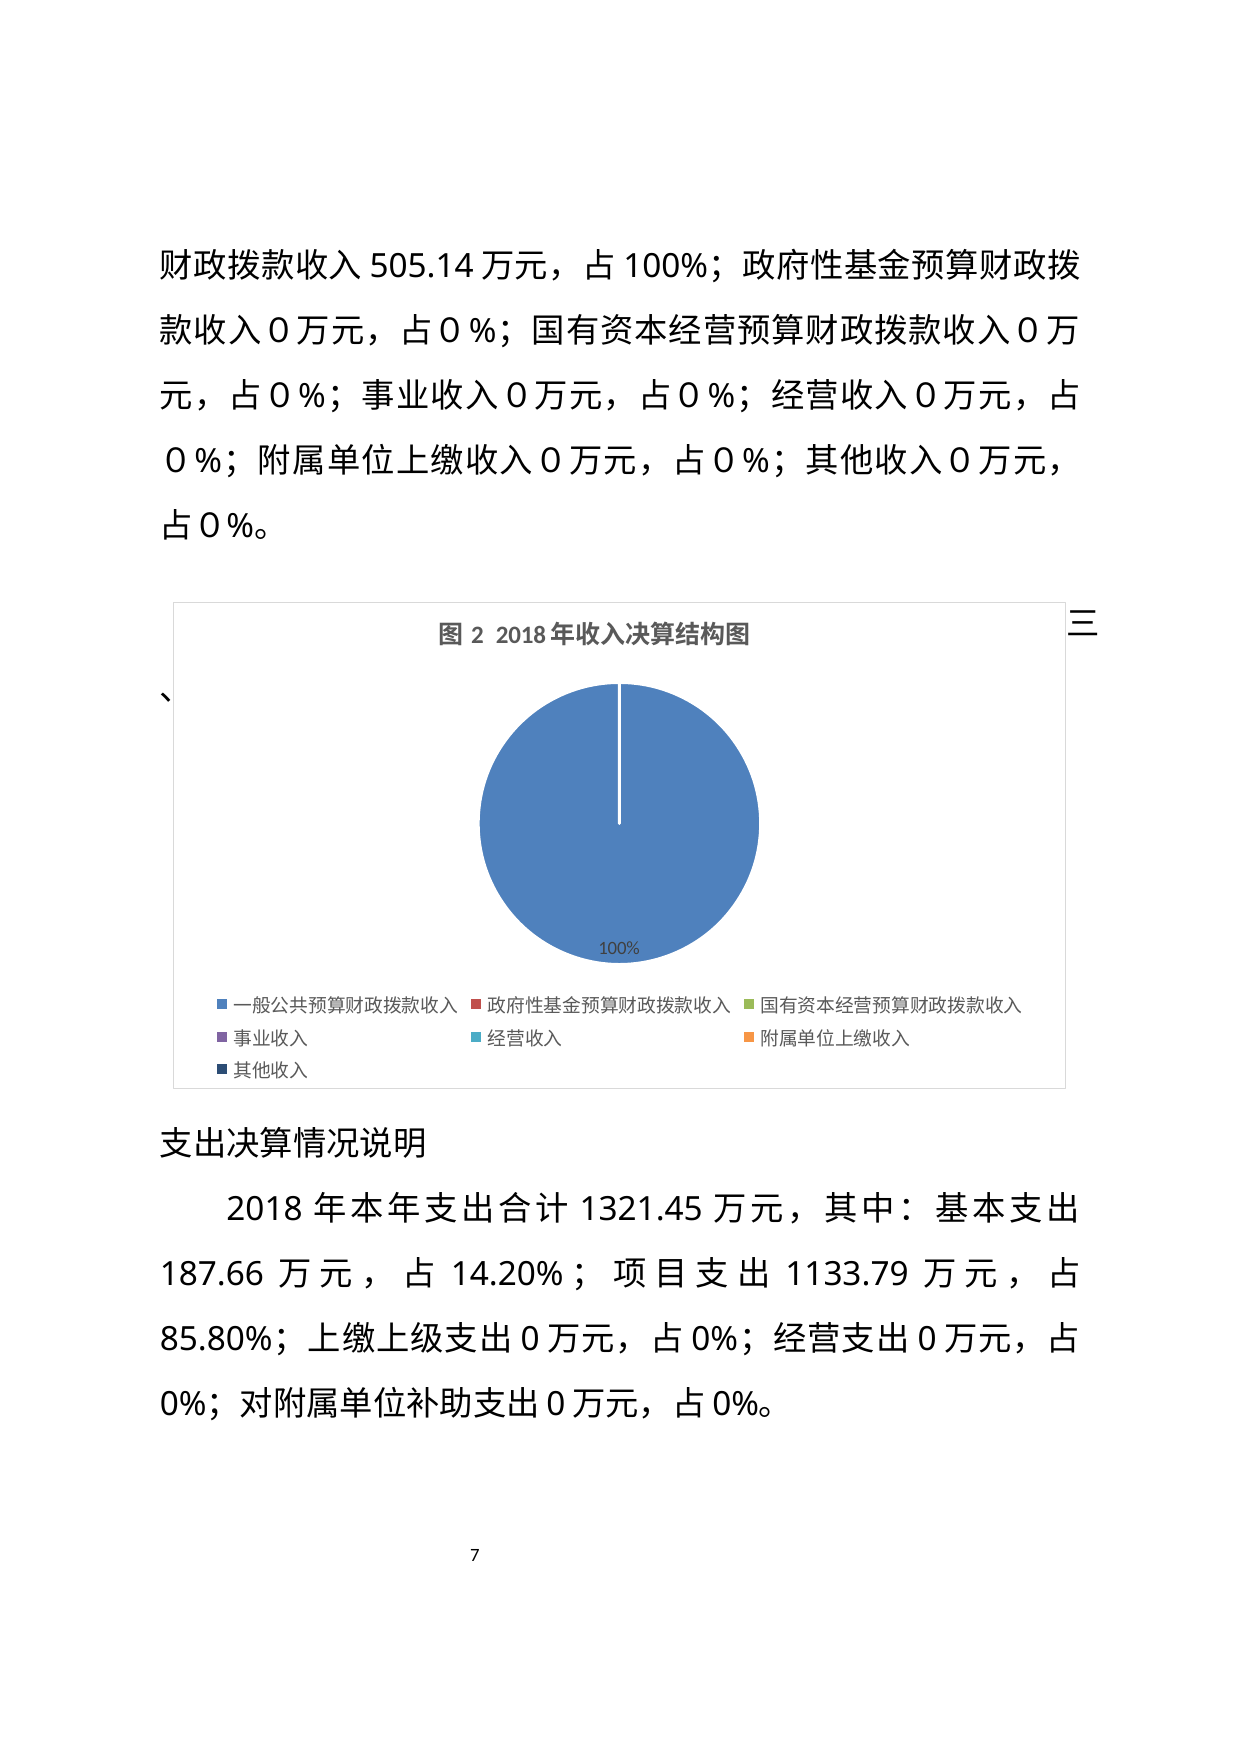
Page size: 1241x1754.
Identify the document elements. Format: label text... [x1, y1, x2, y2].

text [159, 231, 1081, 556]
subtitle 三、支出决算情况说明 [159, 588, 1081, 1173]
text 2018年本年支出合计1321.45万元，其中：基本支出187.66万元，占14.20%；项目支出1133.79万元，占85.80%；上缴上级支出0万元，占0%；经营支出0万元，占0%；对附属单位补助支出0万元，占0%。 [159, 1173, 1081, 1433]
